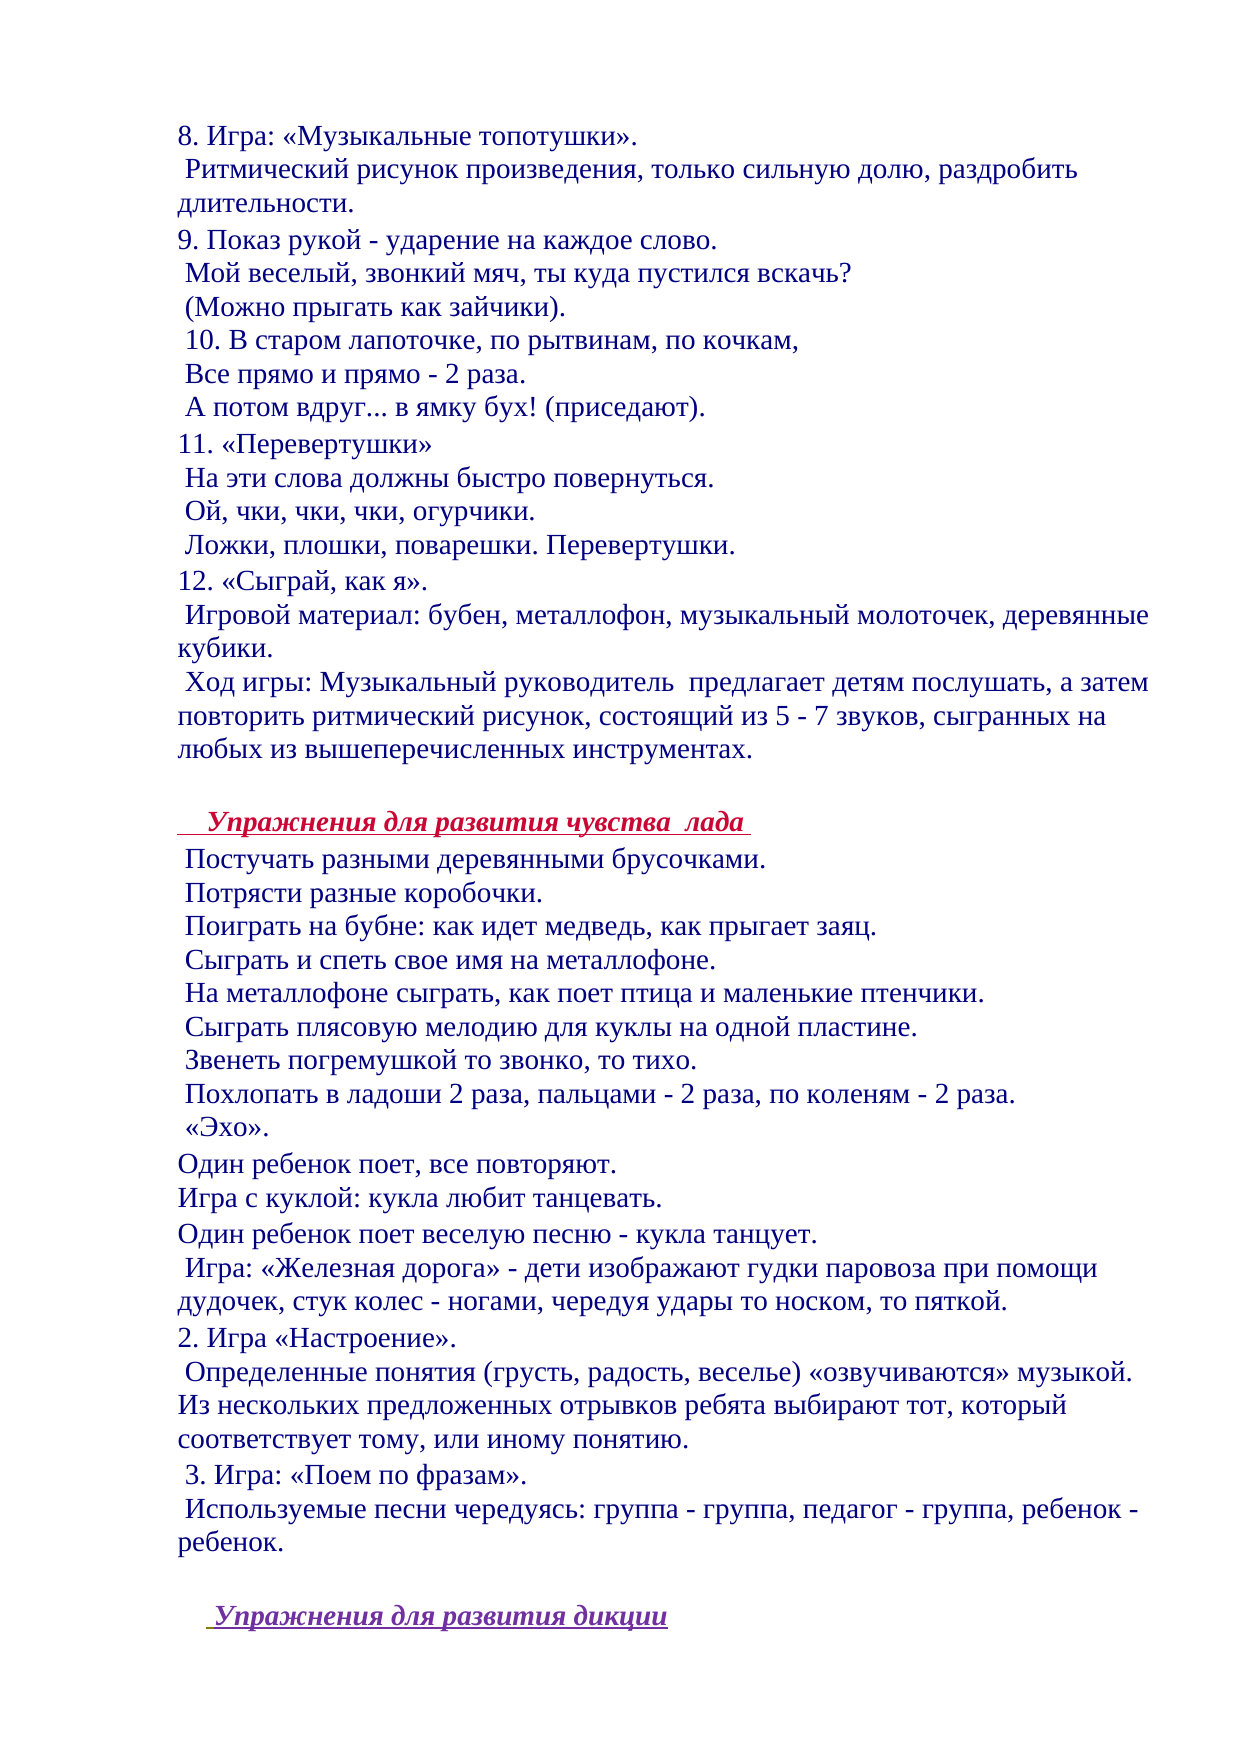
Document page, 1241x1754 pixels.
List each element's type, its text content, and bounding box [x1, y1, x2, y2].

text Упражнения для развития чувства лада [177, 804, 1152, 838]
text Один ребенок поет веселую песню - кукла танцует. Игра: «Железная дорога» - дети изображают гудки паровоза при помощи дудочек, стук колес - ногами, чередуя удары то носком, то пяткой. [177, 1216, 1152, 1317]
text 2. Игра «Настроение». Определенные понятия (грусть, радость, веселье) «озвучиваются» музыкой. Из нескольких предложенных отрывков ребята выбирают тот, который соответствует тому, или иному понятию. [177, 1320, 1152, 1454]
text Один ребенок поет, все повторяют. Игра с куклой: кукла любит танцевать. [177, 1146, 1152, 1213]
text 8. Игра: «Музыкальные топотушки». Ритмический рисунок произведения, только сильную долю, раздробить длительности. [177, 118, 1152, 219]
text 12. «Сыграй, как я». Игровой материал: бубен, металлофон, музыкальный молоточек, деревянные кубики. Ход игры: Музыкальный руководитель предлагает детям послушать, а затем повторить ритмический рисунок, состоящий из 5 - 7 звуков, сыгранных на любых из вышеперечисленных инструментах. [177, 563, 1152, 765]
text 9. Показ рукой - ударение на каждое слово. Мой веселый, звонкий мяч, ты куда пустился вскачь? (Можно прыгать как зайчики). 10. В старом лапоточке, по рытвинам, по кочкам, Все прямо и прямо - 2 раза. А потом вдруг... в ямку бух! (приседают). [177, 222, 1152, 423]
text 3. Игра: «Поем по фразам». Используемые песни чередуясь: группа - группа, педагог - группа, ребенок - ребенок. [177, 1457, 1152, 1558]
text 11. «Перевертушки» На эти слова должны быстро повернуться. Ой, чки, чки, чки, огурчики. Ложки, плошки, поварешки. Перевертушки. [177, 426, 1152, 560]
text Упражнения для развития дикции [177, 1598, 1152, 1631]
text Постучать разными деревянными брусочками. Потрясти разные коробочки. Поиграть на бубне: как идет медведь, как прыгает заяц. Сыграть и спеть свое имя на металлофоне. На металлофоне сыграть, как поет птица и маленькие птенчики. Сыграть плясовую мелодию для куклы на одной пластине. Звенеть погремушкой то звонко, то тихо. Похлопать в ладоши 2 раза, пальцами - 2 раза, по коленям - 2 раза. «Эхо». [177, 841, 1152, 1143]
